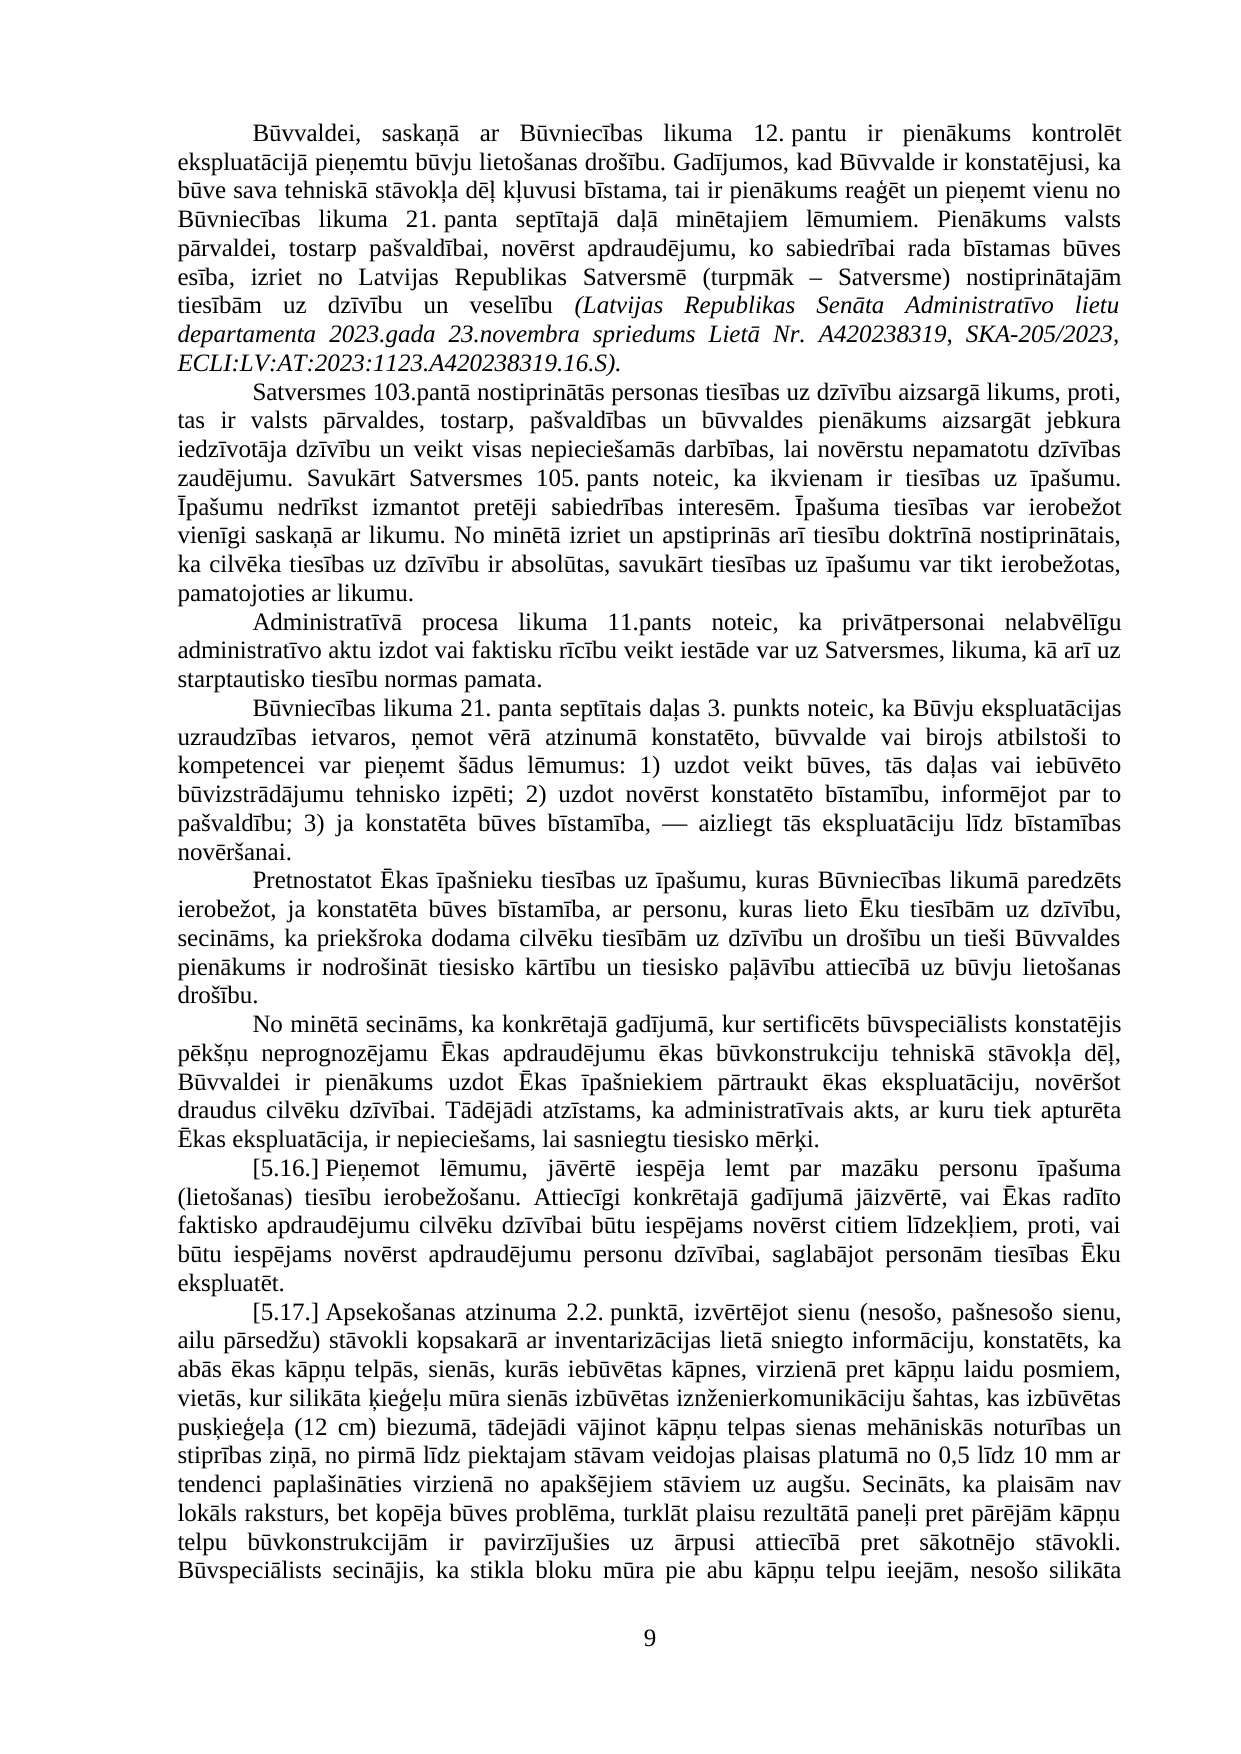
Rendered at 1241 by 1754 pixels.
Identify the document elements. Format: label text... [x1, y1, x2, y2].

text Satversmes 103.pantā nostiprinātās personas tiesības uz dzīvību aizsargā likums, proti, tas ir valsts pārvaldes, tostarp, pašvaldības un būvvaldes pienākums aizsargāt jebkura iedzīvotāja dzīvību un veikt visas nepieciešamās darbības, lai novērstu nepamatotu dzīvības zaudējumu. Savukārt Satversmes 105. pants noteic, ka ikvienam ir tiesības uz īpašumu. Īpašumu nedrīkst izmantot pretēji sabiedrības interesēm. Īpašuma tiesības var ierobežot vienīgi saskaņā ar likumu. No minētā izriet un apstiprinās arī tiesību doktrīnā nostiprinātais, ka cilvēka tiesības uz dzīvību ir absolūtas, savukārt tiesības uz īpašumu var tikt ierobežotas, pamatojoties ar likumu. [177, 377, 1122, 607]
text Administratīvā procesa likuma 11.pants noteic, ka privātpersonai nelabvēlīgu administratīvo aktu izdot vai faktisku rīcību veikt iestāde var uz Satversmes, likuma, kā arī uz starptautisko tiesību normas pamata. [177, 607, 1122, 693]
text [5.16.] Pieņemot lēmumu, jāvērtē iespēja lemt par mazāku personu īpašuma (lietošanas) tiesību ierobežošanu. Attiecīgi konkrētajā gadījumā jāizvērtē, vai Ēkas radīto faktisko apdraudējumu cilvēku dzīvībai būtu iespējams novērst citiem līdzekļiem, proti, vai būtu iespējams novērst apdraudējumu personu dzīvībai, saglabājot personām tiesības Ēku ekspluatēt. [177, 1153, 1122, 1297]
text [177, 1297, 1122, 1584]
text No minētā secināms, ka konkrētajā gadījumā, kur sertificēts būvspeciālists konstatējis pēkšņu neprognozējamu Ēkas apdraudējumu ēkas būvkonstrukciju tehniskā stāvokļa dēļ, Būvvaldei ir pienākums uzdot Ēkas īpašniekiem pārtraukt ēkas ekspluatāciju, novēršot draudus cilvēku dzīvībai. Tādējādi atzīstams, ka administratīvais akts, ar kuru tiek apturēta Ēkas ekspluatācija, ir nepieciešams, lai sasniegtu tiesisko mērķi. [177, 1009, 1122, 1153]
text Pretnostatot Ēkas īpašnieku tiesības uz īpašumu, kuras Būvniecības likumā paredzēts ierobežot, ja konstatēta būves bīstamība, ar personu, kuras lieto Ēku tiesībām uz dzīvību, secināms, ka priekšroka dodama cilvēku tiesībām uz dzīvību un drošību un tieši Būvvaldes pienākums ir nodrošināt tiesisko kārtību un tiesisko paļāvību attiecībā uz būvju lietošanas drošību. [177, 866, 1122, 1009]
text Būvniecības likuma 21. panta septītais daļas 3. punkts noteic, ka Būvju ekspluatācijas uzraudzības ietvaros, ņemot vērā atzinumā konstatēto, būvvalde vai birojs atbilstoši to kompetencei var pieņemt šādus lēmumus: 1) uzdot veikt būves, tās daļas vai iebūvēto būvizstrādājumu tehnisko izpēti; 2) uzdot novērst konstatēto bīstamību, informējot par to pašvaldību; 3) ja konstatēta būves bīstamība, — aizliegt tās ekspluatāciju līdz bīstamības novēršanai. [177, 693, 1122, 866]
text Būvvaldei, saskaņā ar Būvniecības likuma 12. pantu ir pienākums kontrolēt ekspluatācijā pieņemtu būvju lietošanas drošību. Gadījumos, kad Būvvalde ir konstatējusi, ka būve sava tehniskā stāvokļa dēļ kļuvusi bīstama, tai ir pienākums reaģēt un pieņemt vienu no Būvniecības likuma 21. panta septītajā daļā minētajiem lēmumiem. Pienākums valsts pārvaldei, tostarp pašvaldībai, novērst apdraudējumu, ko sabiedrībai rada bīstamas būves esība, izriet no Latvijas Republikas Satversmē (turpmāk – Satversme) nostiprinātajām tiesībām uz dzīvību un veselību (Latvijas Republikas Senāta Administratīvo lietu departamenta 2023.gada 23.novembra spriedums Lietā Nr. A420238319, SKA-205/2023, ECLI:LV:AT:2023:1123.A420238319.16.S). [177, 118, 1122, 377]
